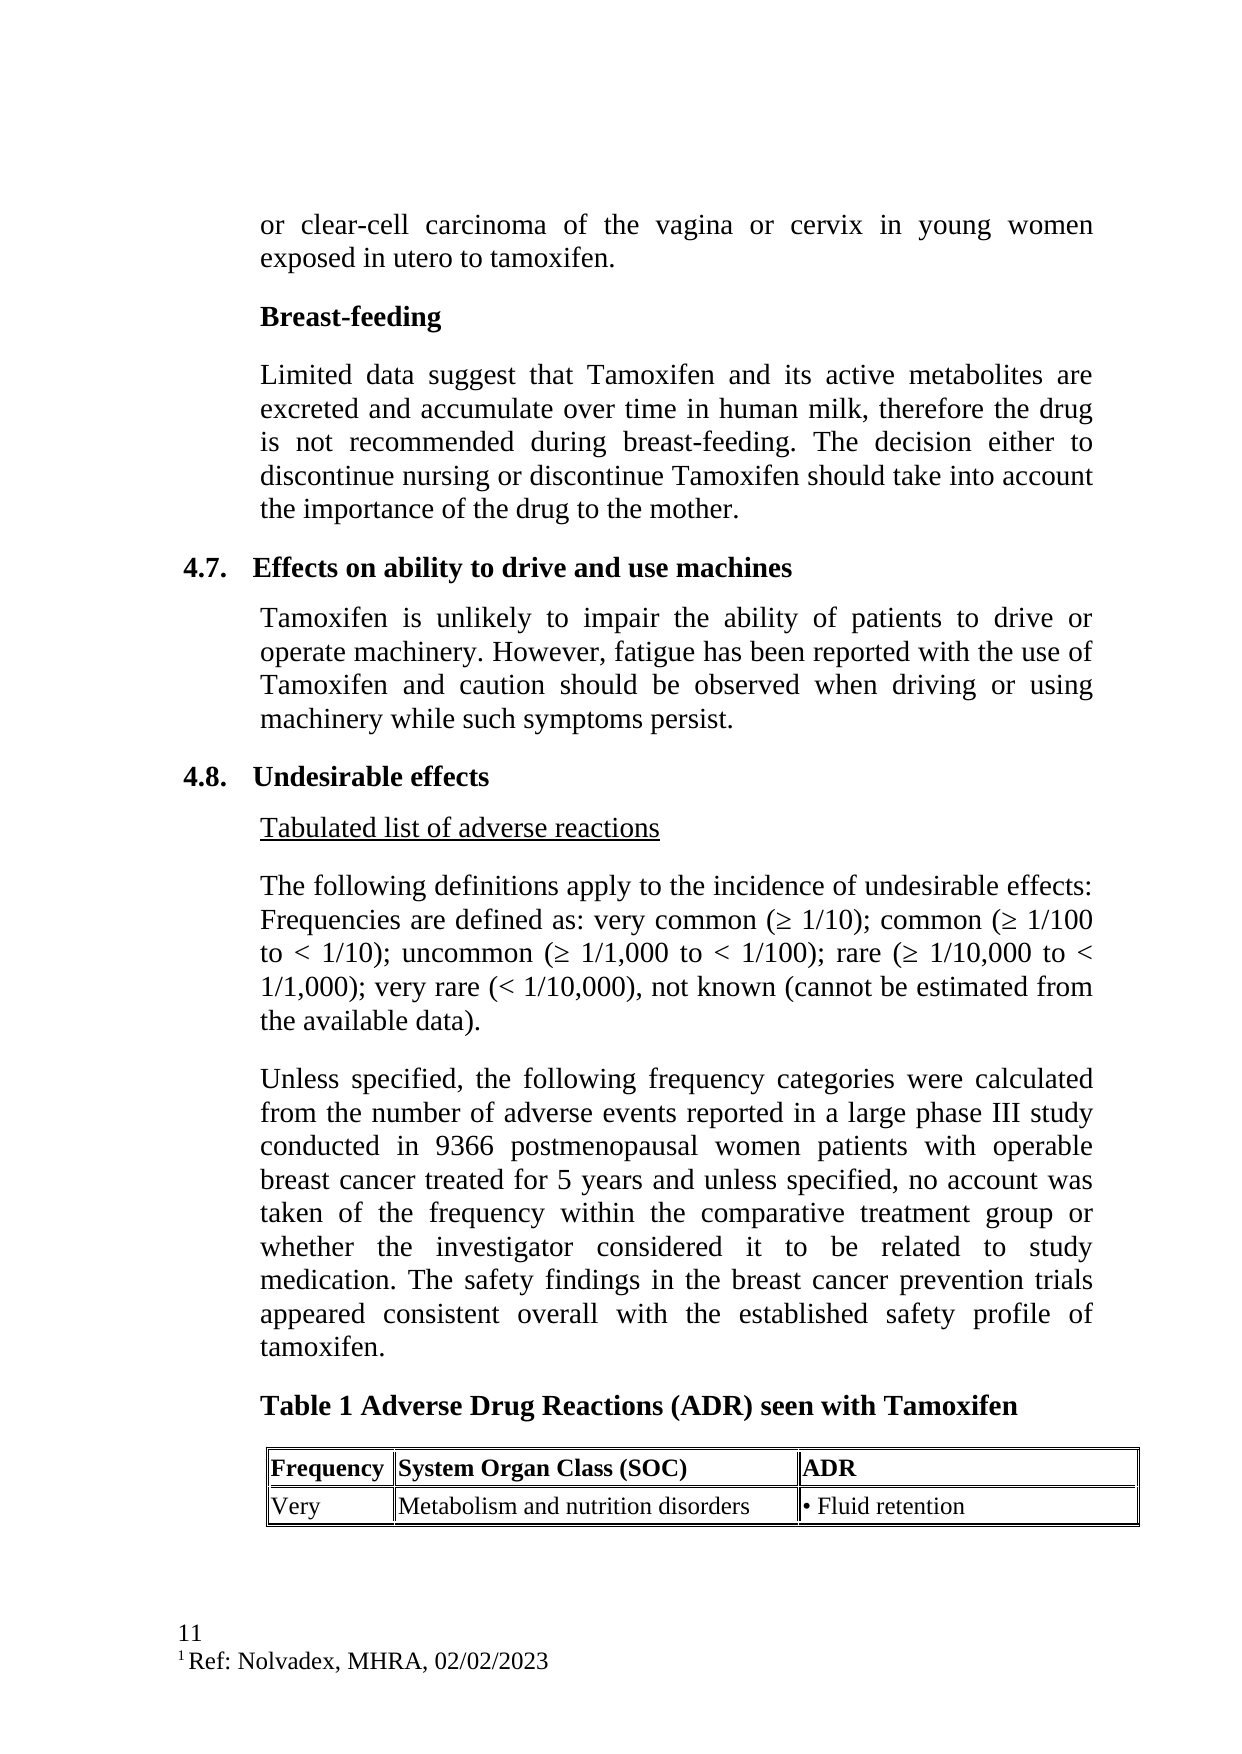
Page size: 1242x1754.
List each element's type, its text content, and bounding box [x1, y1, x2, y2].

table_cell Metabolism and nutrition disorders [395, 1485, 799, 1523]
table_cell • Fluid retention [799, 1485, 1138, 1523]
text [260, 207, 1094, 274]
text Tabulated list of adverse reactions [260, 810, 1094, 843]
text Effects on ability to drive and use machines [183, 550, 1094, 584]
table_header ADR [799, 1450, 1137, 1485]
text Tamoxifen is unlikely to impair the ability of patients to drive or operate machinery. However, fatigue has been reported with the use of Tamoxifen and caution should be observed when driving or using machinery while such symptoms persist. [260, 600, 1094, 734]
table_cell Very common (≥ 10%) [267, 1485, 395, 1523]
text Table 1 Adverse Drug Reactions (ADR) seen with Tamoxifen [260, 1388, 1094, 1422]
text The following definitions apply to the incidence of undesirable effects: Frequencies are defined as: very common (≥ 1/10); common (≥ 1/100 to < 1/10); uncommon (≥ 1/1,000 to < 1/100); rare (≥ 1/10,000 to < 1/1,000); very rare (< 1/10,000), not known (cannot be estimated from the available data). [260, 868, 1094, 1036]
text Limited data suggest that Tamoxifen and its active metabolites are excreted and accumulate over time in human milk, therefore the drug is not recommended during breast-feeding. The decision either to discontinue nursing or discontinue Tamoxifen should take into account the importance of the drug to the mother. [260, 357, 1094, 525]
table_header Frequency [269, 1450, 395, 1485]
text Undesirable effects [183, 759, 1094, 793]
text Unless specified, the following frequency categories were calculated from the number of adverse events reported in a large phase III study conducted in 9366 postmenopausal women patients with operable breast cancer treated for 5 years and unless specified, no account was taken of the frequency within the comparative treatment group or whether the investigator considered it to be related to study medication. The safety findings in the breast cancer prevention trials appeared consistent overall with the established safety profile of tamoxifen. [260, 1061, 1094, 1363]
text Breast-feeding [260, 299, 1094, 332]
table_header System Organ Class (SOC) [395, 1448, 799, 1485]
